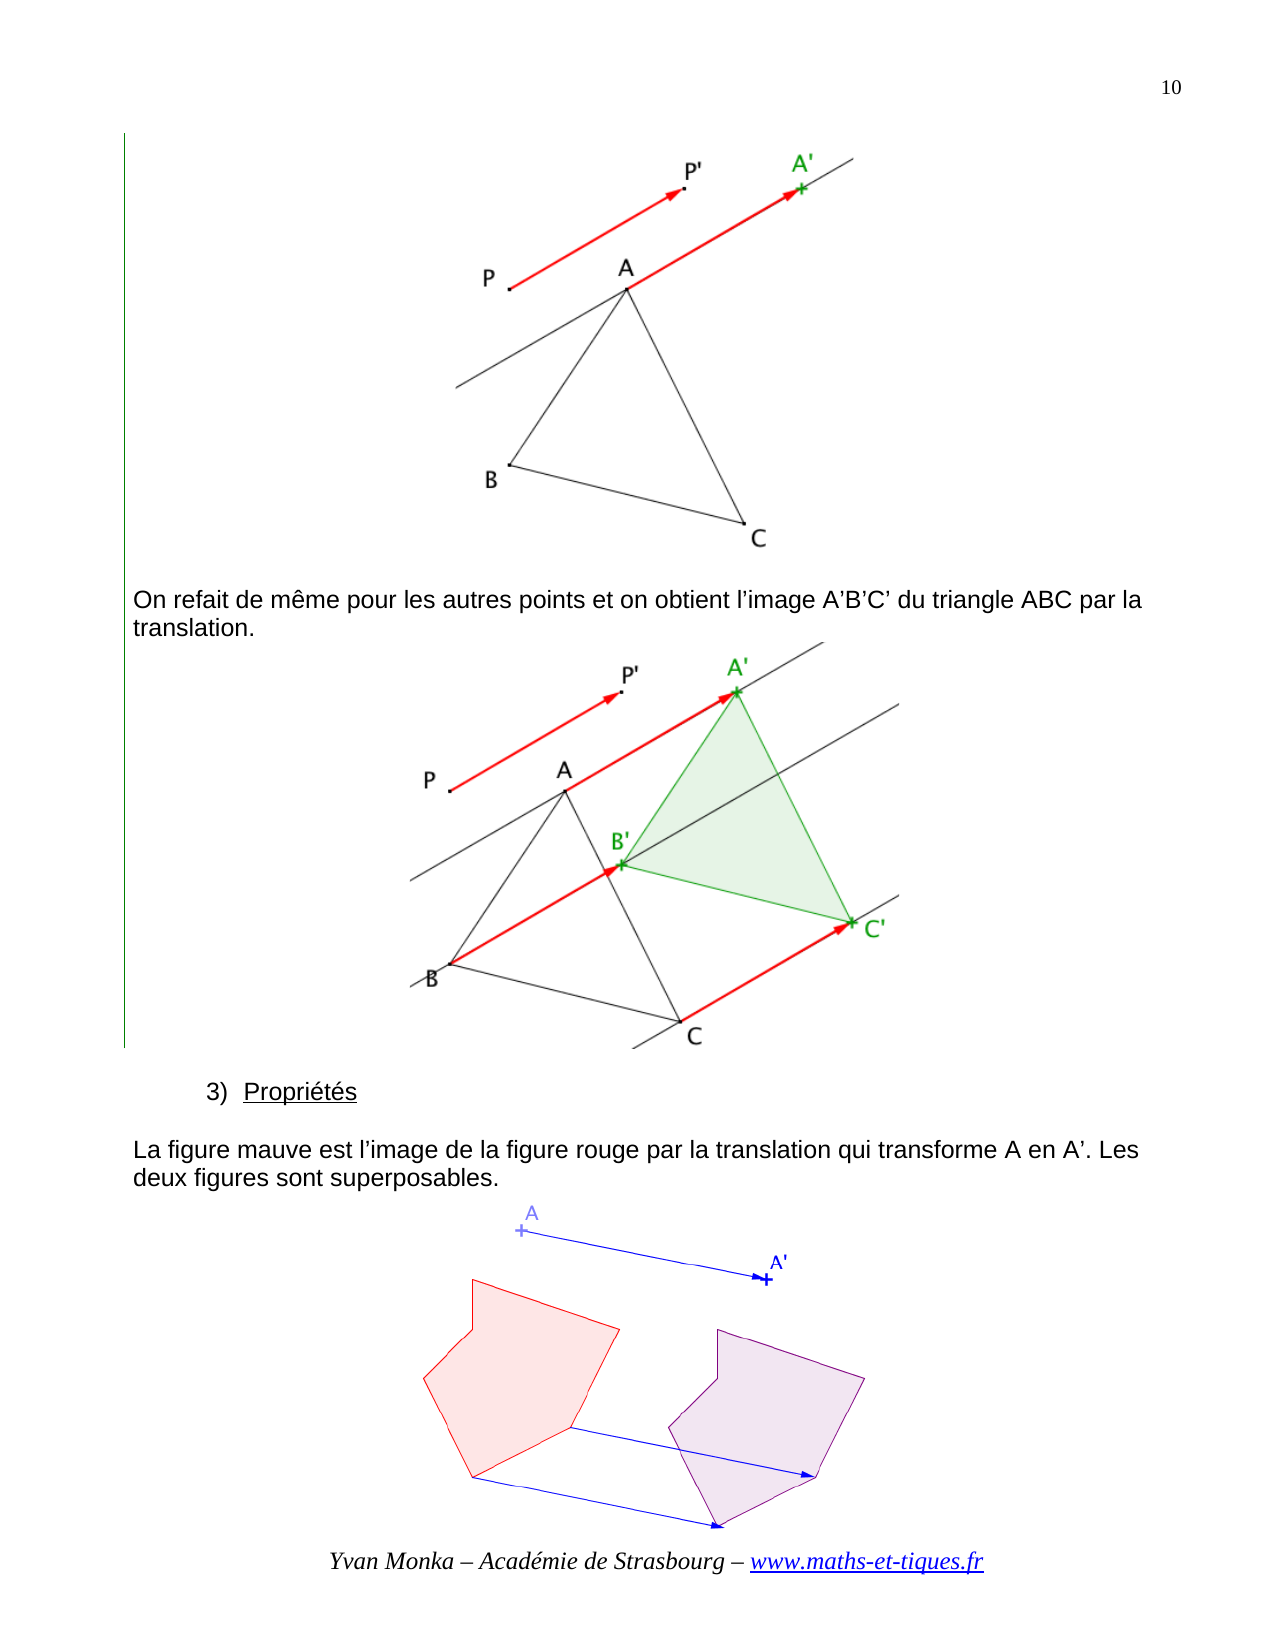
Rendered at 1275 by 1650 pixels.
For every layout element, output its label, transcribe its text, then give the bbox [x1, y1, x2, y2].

picture [401, 1192, 913, 1534]
picture [455, 132, 854, 556]
picture [409, 642, 900, 1049]
text On refait de même pour les autres points et on obtient l’image A’B’C’ du triangle ABC par la translation. [125, 584, 1176, 642]
list Propriétés [206, 1077, 1181, 1106]
text La figure mauve est l’image de la figure rouge par la translation qui transforme A en A’. Les deux figures sont superposables. [133, 1134, 1181, 1192]
